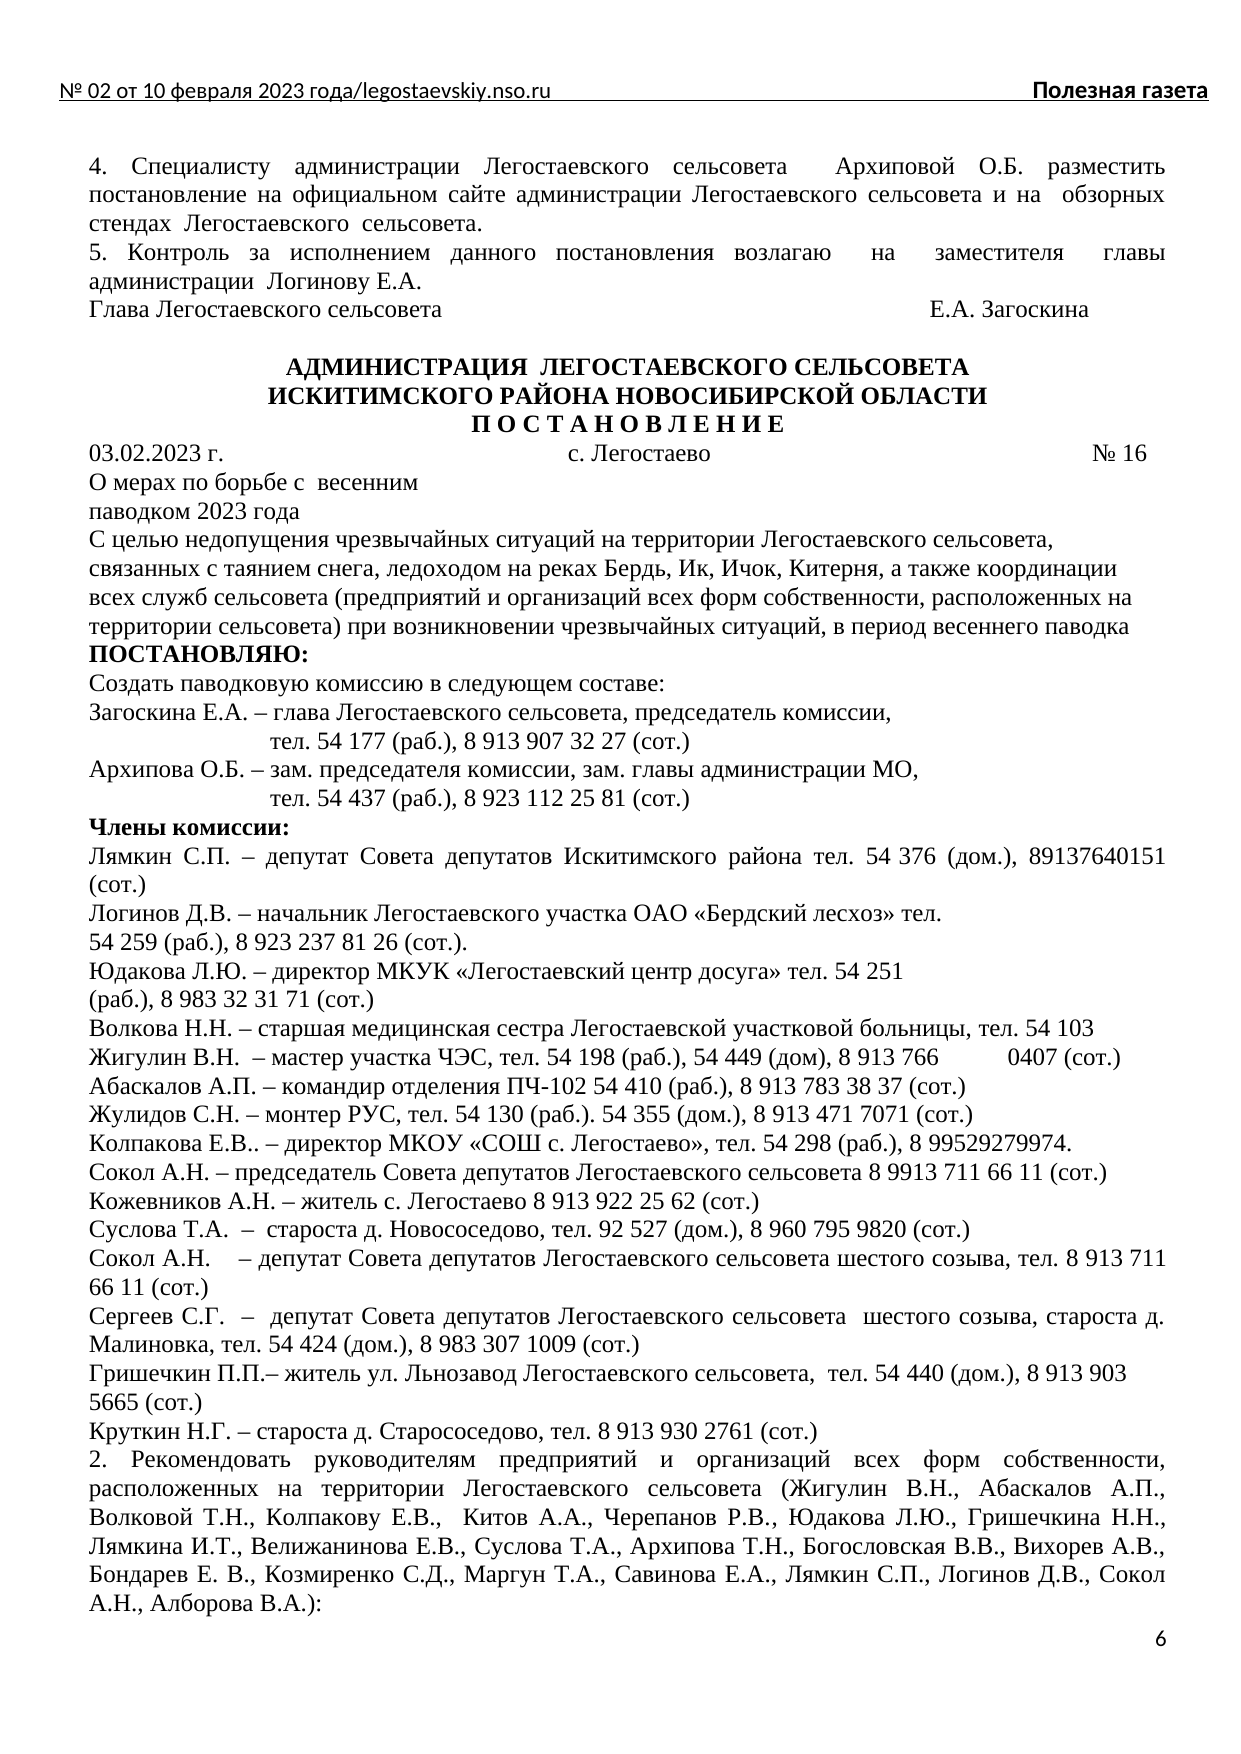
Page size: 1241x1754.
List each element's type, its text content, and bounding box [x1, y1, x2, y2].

text тел. 54 177 (раб.), 8 913 907 32 27 (сот.) [89, 726, 1167, 754]
text Архипова О.Б. – зам. председателя комиссии, зам. главы администрации МО, [89, 754, 1167, 783]
text Жулидов С.Н. – монтер РУС, тел. 54 130 (раб.). 54 355 (дом.), 8 913 471 7071 (сот.) [89, 1099, 1167, 1128]
text (раб.), 8 983 32 31 71 (сот.) [89, 984, 1167, 1013]
text ПОСТАНОВЛЯЮ: [89, 639, 1167, 668]
text Создать паводковую комиссию в следующем составе: [89, 668, 1167, 697]
text Абаскалов А.П. – командир отделения ПЧ-102 54 410 (раб.), 8 913 783 38 37 (сот.) [89, 1071, 1167, 1099]
text 5. Контроль за исполнением данного постановления возлагаю на заместителя главы администрации Логинову Е.А. [89, 237, 1167, 294]
text 4. Специалисту администрации Легостаевского сельсовета Архиповой О.Б. разместить постановление на официальном сайте администрации Легостаевского сельсовета и на обзорных стендах Легостаевского сельсовета. [89, 151, 1167, 237]
text Загоскина Е.А. – глава Легостаевского сельсовета, председатель комиссии, [89, 697, 1167, 726]
text 2. Рекомендовать руководителям предприятий и организаций всех форм собственности, расположенных на территории Легостаевского сельсовета (Жигулин В.Н., Абаскалов А.П., Волковой Т.Н., Колпакову Е.В., Китов А.А., Черепанов Р.В., Юдакова Л.Ю., Гришечкина Н.Н., Лямкина И.Т., Велижанинова Е.В., Суслова Т.А., Архипова Т.Н., Богословская В.В., Вихорев А.В., Бондарев Е. В., Козмиренко С.Д., Маргун Т.А., Савинова Е.А., Лямкин С.П., Логинов Д.В., Сокол А.Н., Алборова В.А.): [89, 1444, 1167, 1617]
text тел. 54 437 (раб.), 8 923 112 25 81 (сот.) [89, 783, 1167, 812]
subtitle Лямкин С.П. – депутат Совета депутатов Искитимского района тел. 54 376 (дом.), 89137640151 (сот.) [89, 841, 1167, 898]
text С целью недопущения чрезвычайных ситуаций на территории Легостаевского сельсовета, связанных с таянием снега, ледоходом на реках Бердь, Ик, Ичок, Китерня, а также координации всех служб сельсовета (предприятий и организаций всех форм собственности, расположенных на территории сельсовета) при возникновении чрезвычайных ситуаций, в период весеннего паводка [89, 524, 1167, 639]
text Круткин Н.Г. – староста д. Старососедово, тел. 8 913 930 2761 (сот.) [89, 1416, 1167, 1444]
text Кожевников А.Н. – житель с. Легостаево 8 913 922 25 62 (сот.) [89, 1186, 1167, 1214]
title 03.02.2023 г. с. Легостаево № 16 [89, 438, 1167, 467]
text Жигулин В.Н. – мастер участка ЧЭС, тел. 54 198 (раб.), 54 449 (дом), 8 913 766 0407 (сот.) [89, 1042, 1167, 1071]
text Гришечкин П.П.– житель ул. Льнозавод Легостаевского сельсовета, тел. 54 440 (дом.), 8 913 903 5665 (сот.) [89, 1358, 1167, 1416]
text Глава Легостаевского сельсовета Е.А. Загоскина [89, 294, 1167, 323]
text 54 259 (раб.), 8 923 237 81 26 (сот.). [89, 927, 1167, 956]
text Волкова Н.Н. – старшая медицинская сестра Легостаевской участковой больницы, тел. 54 103 [89, 1013, 1167, 1042]
text ИСКИТИМСКОГО РАЙОНА НОВОСИБИРСКОЙ ОБЛАСТИ [89, 381, 1167, 409]
text О мерах по борьбе с весенним [89, 467, 1167, 496]
text Юдакова Л.Ю. – директор МКУК «Легостаевский центр досуга» тел. 54 251 [89, 956, 1167, 984]
text Сокол А.Н. – депутат Совета депутатов Легостаевского сельсовета шестого созыва, тел. 8 913 711 66 11 (сот.) [89, 1243, 1167, 1301]
text Члены комиссии: [89, 812, 1167, 841]
text П О С Т А Н О В Л Е Н И Е [89, 409, 1167, 438]
text Сергеев С.Г. – депутат Совета депутатов Легостаевского сельсовета шестого созыва, староста д. Малиновка, тел. 54 424 (дом.), 8 983 307 1009 (сот.) [89, 1301, 1167, 1358]
text Сокол А.Н. – председатель Совета депутатов Легостаевского сельсовета 8 9913 711 66 11 (сот.) [89, 1157, 1167, 1186]
text паводком 2023 года [89, 496, 1167, 524]
text Суслова Т.А. – староста д. Новососедово, тел. 92 527 (дом.), 8 960 795 9820 (сот.) [89, 1214, 1167, 1243]
text Колпакова Е.В.. – директор МКОУ «СОШ с. Легостаево», тел. 54 298 (раб.), 8 99529279974. [89, 1128, 1167, 1157]
text Логинов Д.В. – начальник Легостаевского участка ОАО «Бердский лесхоз» тел. [89, 898, 1167, 927]
text АДМИНИСТРАЦИЯ ЛЕГОСТАЕВСКОГО СЕЛЬСОВЕТА [89, 352, 1167, 381]
